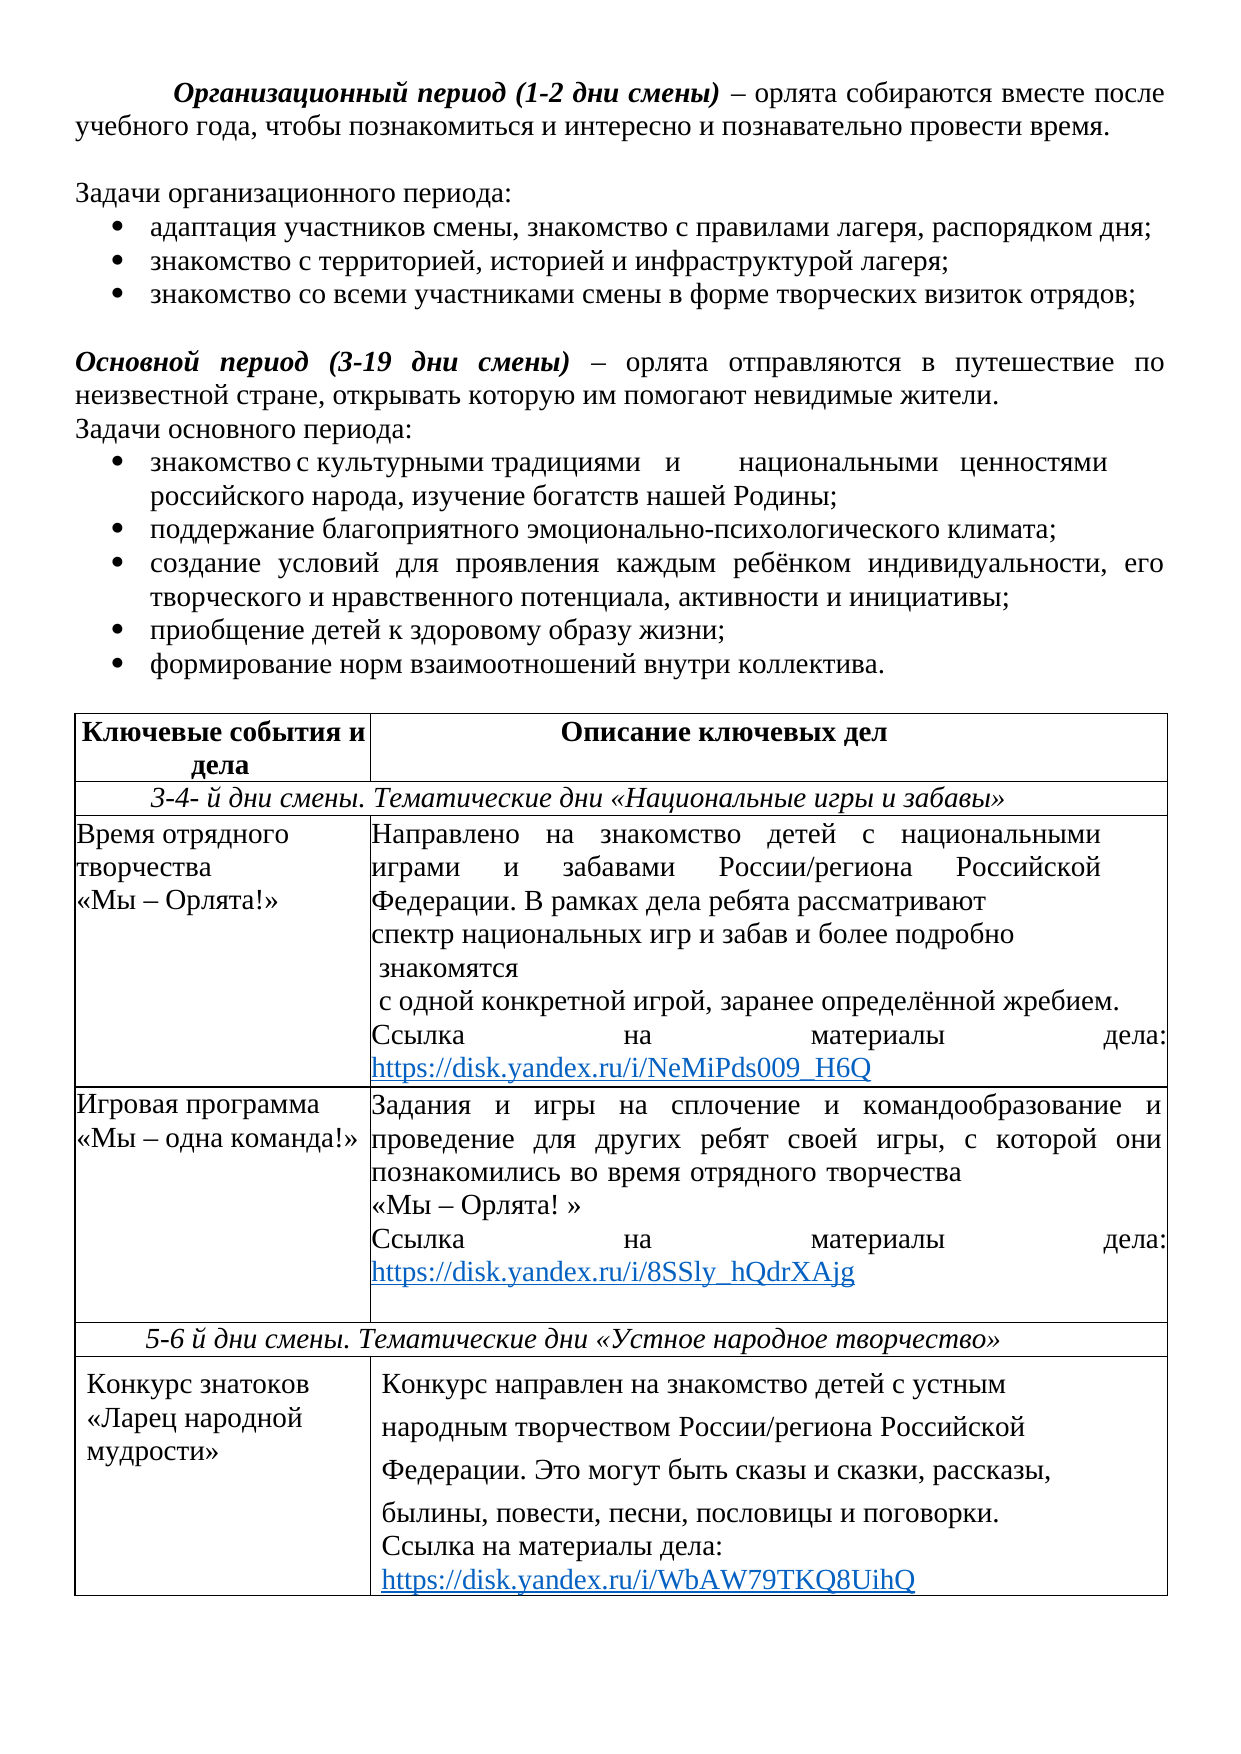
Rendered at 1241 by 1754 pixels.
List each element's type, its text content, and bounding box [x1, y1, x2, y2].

text Задачи основного периода: [75, 411, 1165, 444]
table_cell Время отрядного творчества «Мы – Орлята!» [76, 816, 370, 1086]
table_cell 5-6 й дни смены. Тематические дни «Устное народное творчество» [76, 1323, 1167, 1356]
list формирование норм взаимоотношений внутри коллектива. [112, 646, 1165, 679]
list знакомство со всеми участниками смены в форме творческих визиток отрядов; [112, 276, 1165, 310]
list приобщение детей к здоровому образу жизни; [112, 612, 1165, 646]
table_cell Игровая программа «Мы – одна команда!» [76, 1088, 370, 1322]
text Задачи организационного периода: [75, 176, 1165, 209]
list поддержание благоприятного эмоционально-психологического климата; [112, 511, 1165, 545]
table_cell Конкурс знатоков «Ларец народной мудрости» [76, 1357, 370, 1595]
list знакомство с территорией, историей и инфраструктурой лагеря; [112, 243, 1165, 276]
table_cell Задания и игры на сплочение и командообразование и проведение для других ребят своей игры, с которой они познакомились во время отрядного творчества «Мы – Орлята! » Ссылка на материалы дела: https://disk.yandex.ru/i/8SSly_hQdrXAjg [371, 1088, 1167, 1322]
list создание условий для проявления каждым ребёнком индивидуальности, его творческого и нравственного потенциала, активности и инициативы; [112, 545, 1165, 612]
list знакомство с культурными традициями и национальными ценностями российского народа, изучение богатств нашей Родины; [112, 444, 1165, 511]
text Организационный период (1-2 дни смены) – орлята собираются вместе после учебного года, чтобы познакомиться и интересно и познавательно провести время. [75, 75, 1165, 142]
table_cell 3-4- й дни смены. Тематические дни «Национальные игры и забавы» [76, 782, 1167, 815]
table_cell Конкурс направлен на знакомство детей с устным народным творчеством России/региона Российской Федерации. Это могут быть сказы и сказки, рассказы, былины, повести, песни, пословицы и поговорки. Ссылка на материалы дела: https://disk.yandex.ru/i/WbAW79TKQ8UihQ [371, 1357, 1167, 1595]
text Основной период (3-19 дни смены) – орлята отправляются в путешествие по неизвестной стране, открывать которую им помогают невидимые жители. [75, 344, 1165, 411]
table_header Описание ключевых дел [371, 714, 1167, 781]
list адаптация участников смены, знакомство с правилами лагеря, распорядком дня; [112, 209, 1165, 243]
table_header Ключевые события и дела [76, 714, 370, 781]
table_cell Направлено на знакомство детей с национальными играми и забавами России/региона Российской Федерации. В рамках дела ребята рассматривают спектр национальных игр и забав и более подробно знакомятся с одной конкретной игрой, заранее определённой жребием. Ссылка на материалы дела: https://disk.yandex.ru/i/NeMiPds009_H6Q [371, 816, 1167, 1086]
